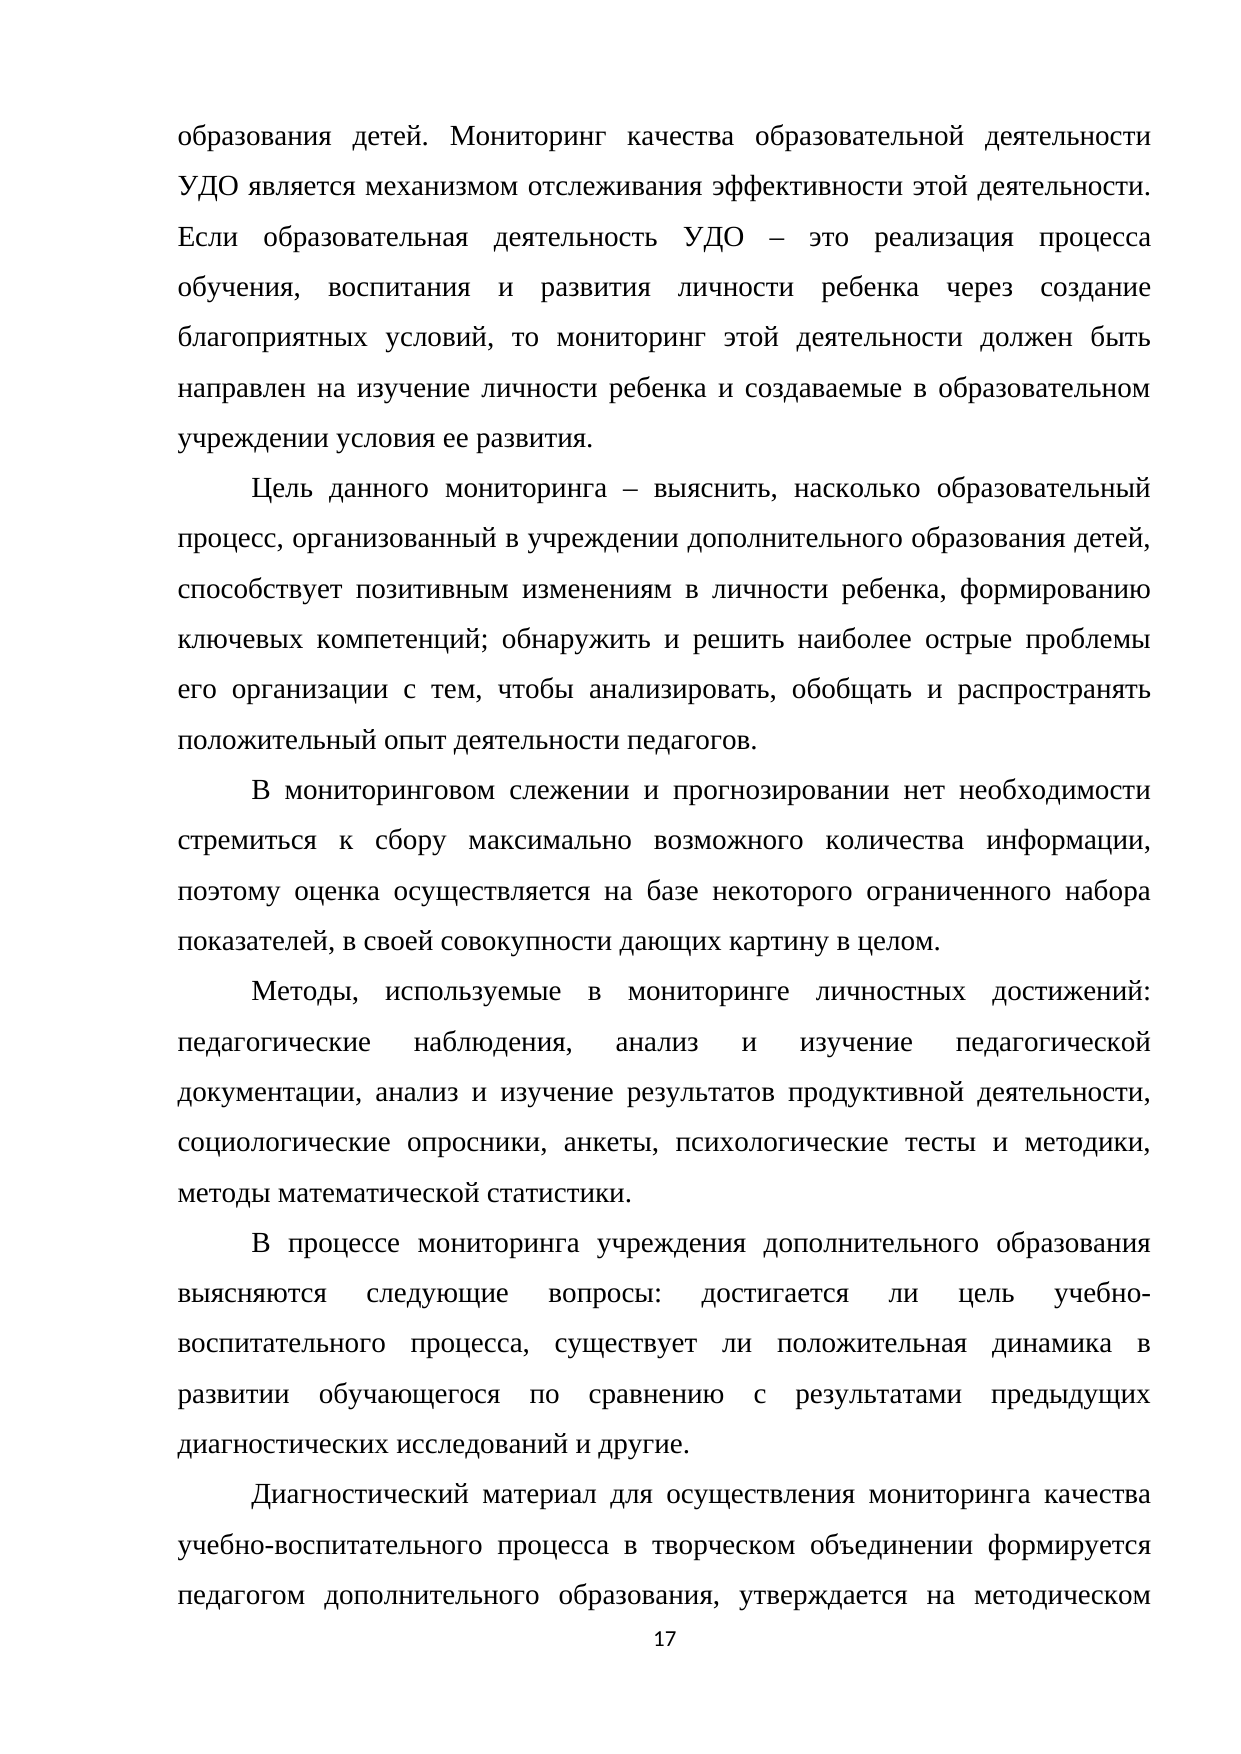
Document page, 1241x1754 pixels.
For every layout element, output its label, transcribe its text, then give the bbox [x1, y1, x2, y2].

text В процессе мониторинга учреждения дополнительного образования выясняются следующие вопросы: достигается ли цель учебно-воспитательного процесса, существует ли положительная динамика в развитии обучающегося по сравнению с результатами предыдущих диагностических исследований и другие. [177, 1225, 1152, 1460]
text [177, 118, 1152, 453]
text В мониторинговом слежении и прогнозировании нет необходимости стремиться к сбору максимально возможного количества информации, поэтому оценка осуществляется на базе некоторого ограниченного набора показателей, в своей совокупности дающих картину в целом. [177, 772, 1152, 957]
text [177, 1477, 1152, 1611]
text Цель данного мониторинга – выяснить, насколько образовательный процесс, организованный в учреждении дополнительного образования детей, способствует позитивным изменениям в личности ребенка, формированию ключевых компетенций; обнаружить и решить наиболее острые проблемы его организации с тем, чтобы анализировать, обобщать и распространять положительный опыт деятельности педагогов. [177, 470, 1152, 755]
text Методы, используемые в мониторинге личностных достижений: педагогические наблюдения, анализ и изучение педагогической документации, анализ и изучение результатов продуктивной деятельности, социологические опросники, анкеты, психологические тесты и методики, методы математической статистики. [177, 973, 1152, 1208]
